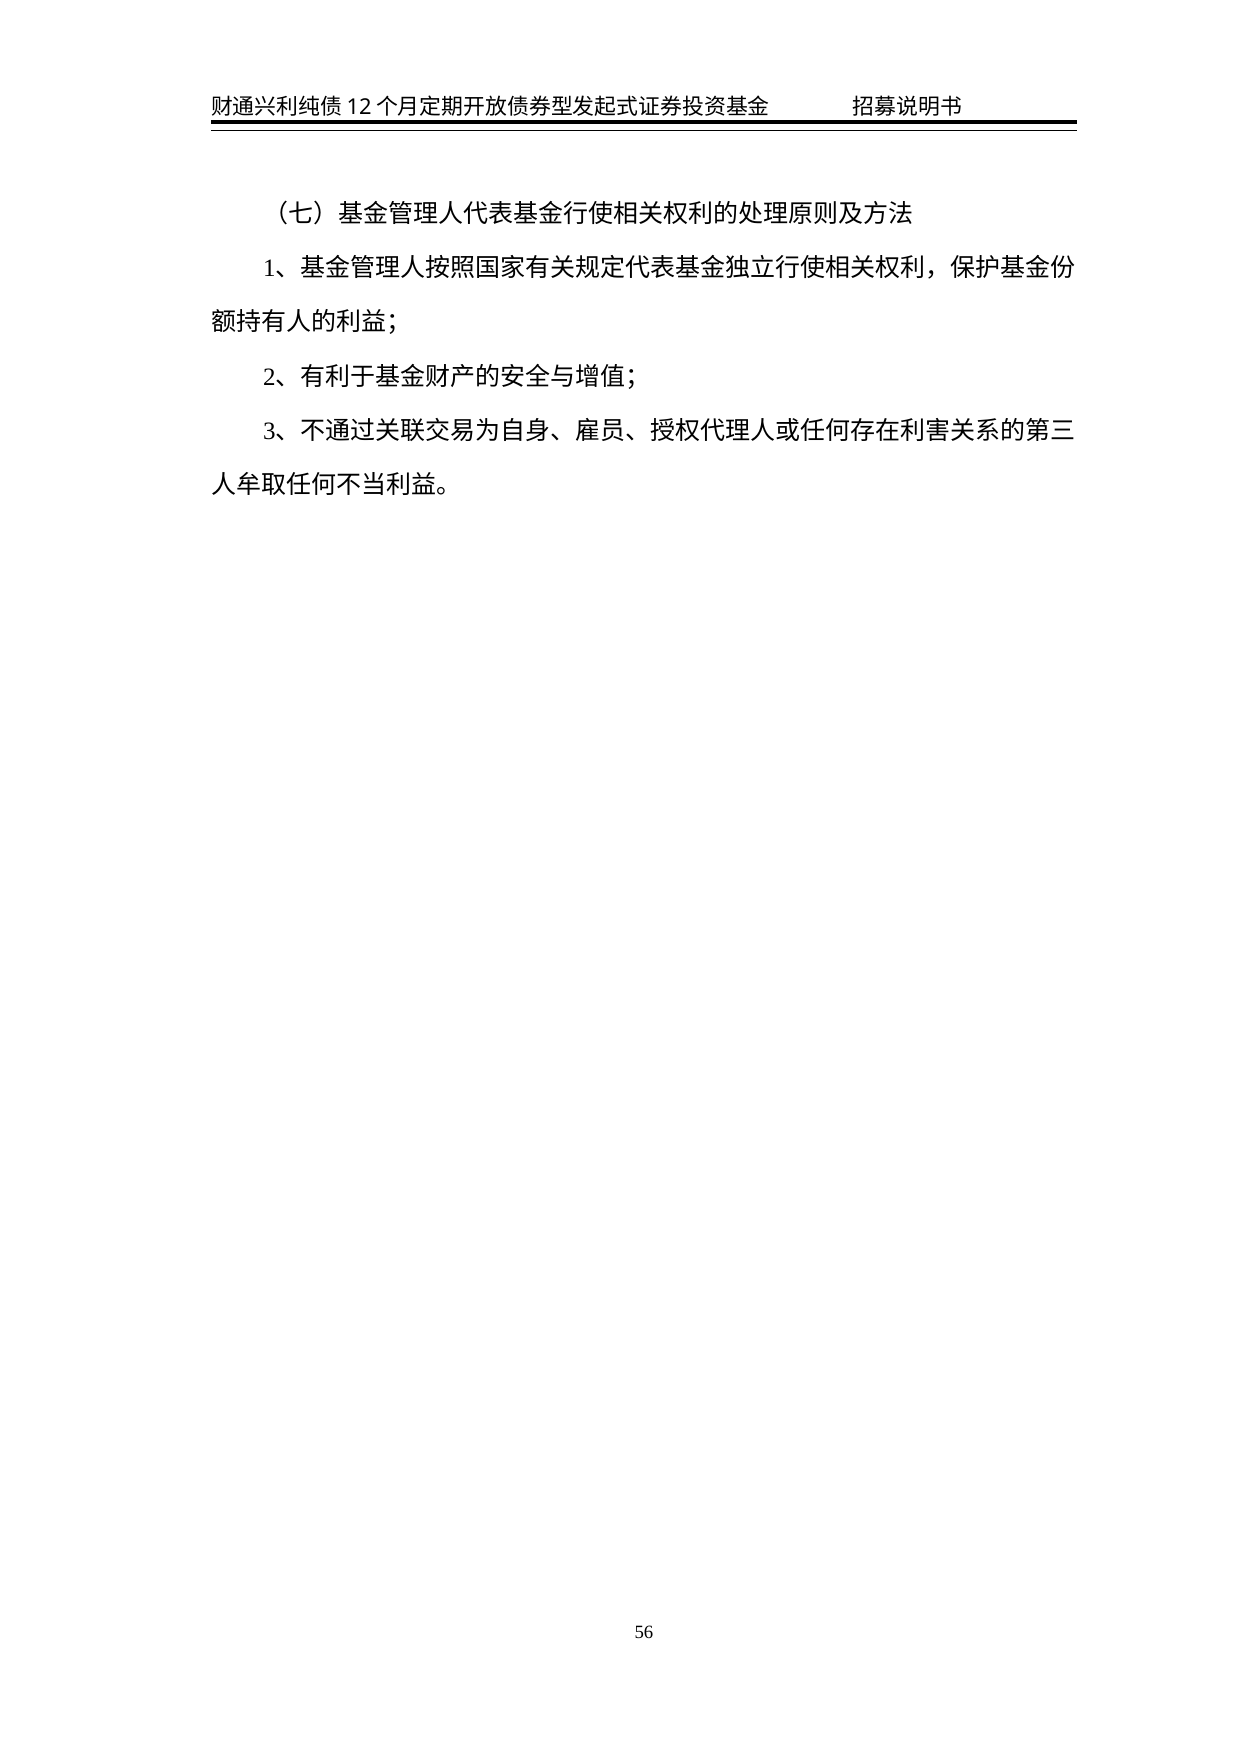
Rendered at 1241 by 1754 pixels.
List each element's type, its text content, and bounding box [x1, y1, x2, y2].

subtitle （七）基金管理人代表基金行使相关权利的处理原则及方法 [211, 193, 1077, 229]
text 1、基金管理人按照国家有关规定代表基金独立行使相关权利，保护基金份额持有人的利益； [211, 247, 1077, 338]
text 2、有利于基金财产的安全与增值； [211, 356, 1077, 392]
text 3、不通过关联交易为自身、雇员、授权代理人或任何存在利害关系的第三人牟取任何不当利益。 [211, 411, 1077, 501]
